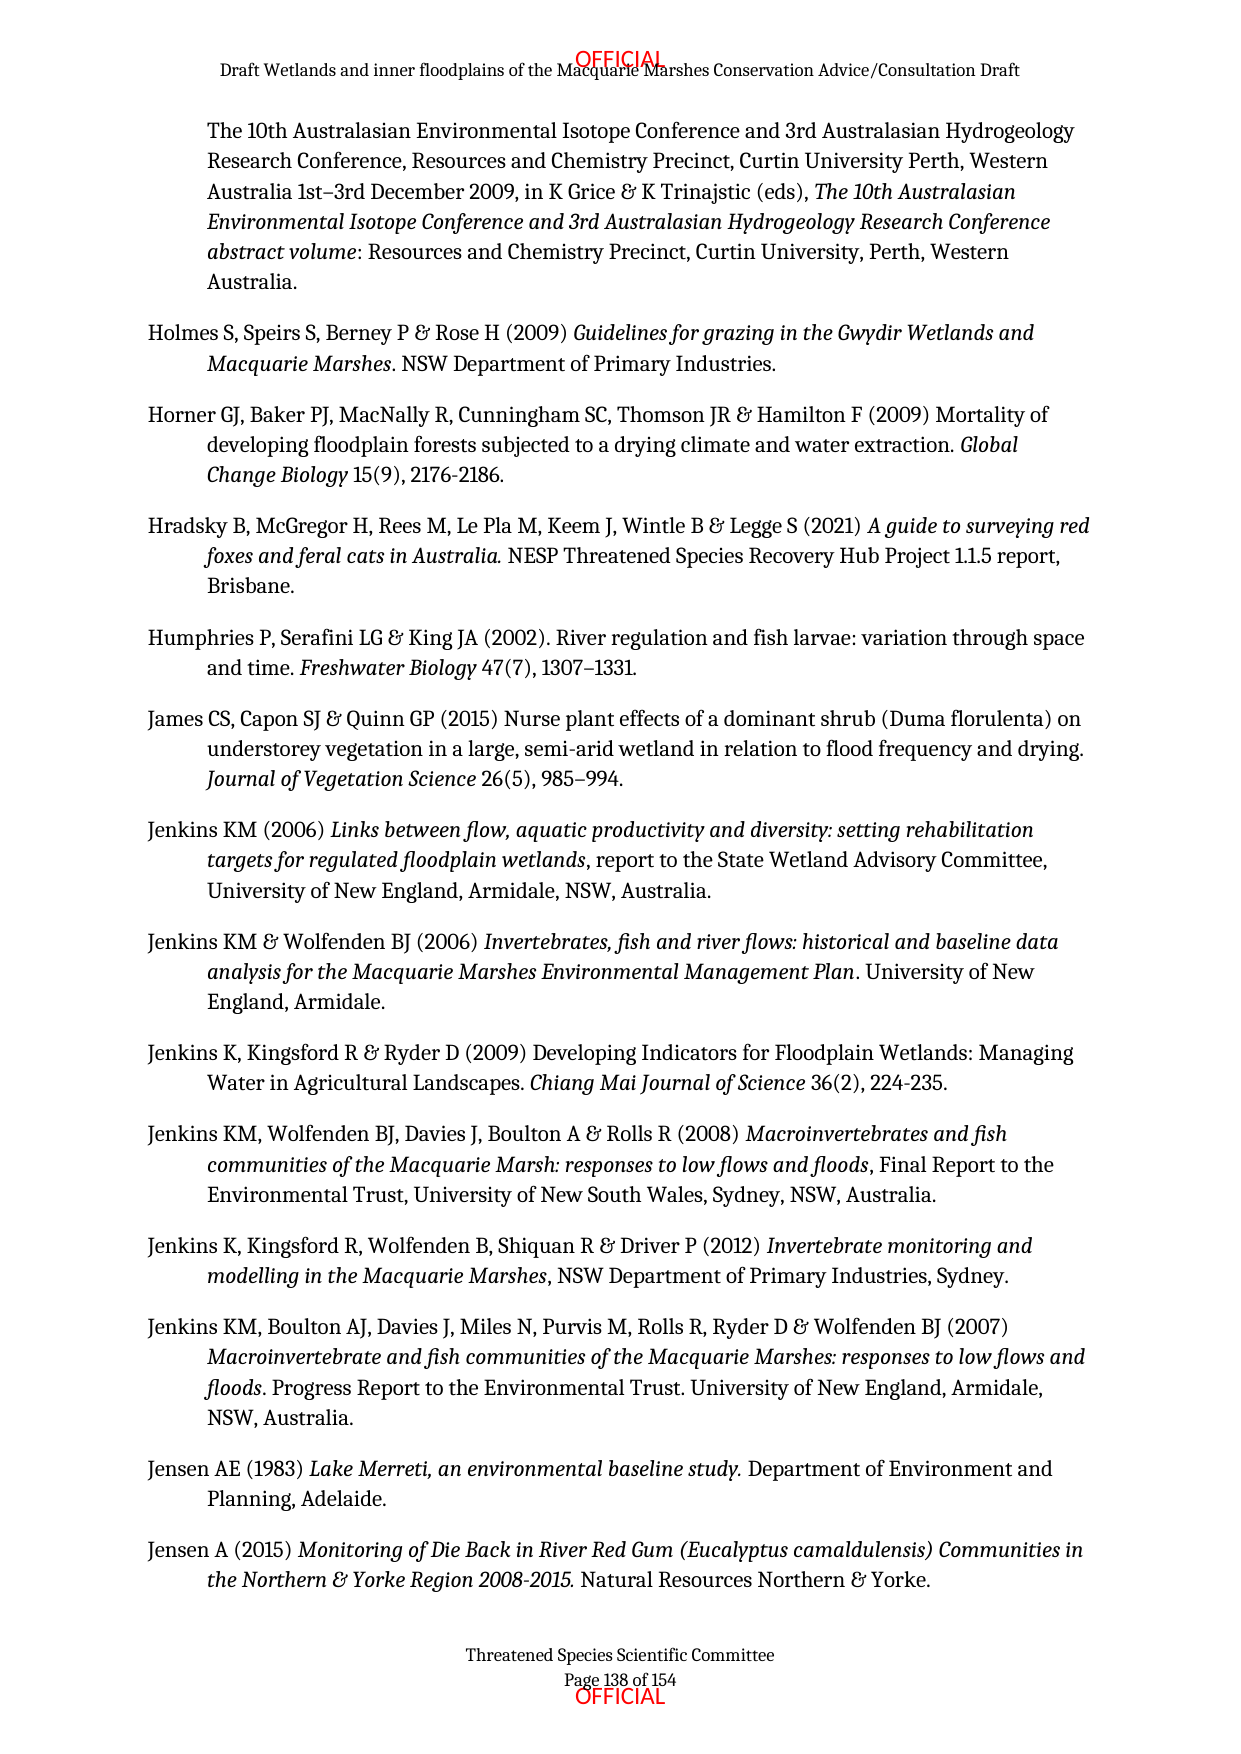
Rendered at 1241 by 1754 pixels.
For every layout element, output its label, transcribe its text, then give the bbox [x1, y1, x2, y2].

text Jenkins KM (2006) Links between flow, aquatic productivity and diversity: setting rehabilitation targets for regulated floodplain wetlands, report to the State Wetland Advisory Committee, University of New England, Armidale, NSW, Australia. [148, 817, 1092, 904]
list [148, 118, 1092, 296]
text Jenkins K, Kingsford R & Ryder D (2009) Developing Indicators for Floodplain Wetlands: Managing Water in Agricultural Landscapes. Chiang Mai Journal of Science 36(2), 224-235. [148, 1040, 1092, 1097]
list Jenkins KM, Boulton AJ, Davies J, Miles N, Purvis M, Rolls R, Ryder D & Wolfenden BJ (2007) Macroinvertebrate and fish communities of the Macquarie Marshes: responses to low flows and floods. Progress Report to the Environmental Trust. University of New England, Armidale, NSW, Australia. [148, 1314, 1092, 1431]
text Jenkins KM, Wolfenden BJ, Davies J, Boulton A & Rolls R (2008) Macroinvertebrates and fish communities of the Macquarie Marsh: responses to low flows and floods, Final Report to the Environmental Trust, University of New South Wales, Sydney, NSW, Australia. [148, 1121, 1092, 1208]
text James CS, Capon SJ & Quinn GP (2015) Nurse plant effects of a dominant shrub (Duma florulenta) on understorey vegetation in a large, semi-arid wetland in relation to flood frequency and drying. Journal of Vegetation Science 26(5), 985–994. [148, 706, 1092, 792]
text Jenkins K, Kingsford R, Wolfenden B, Shiquan R & Driver P (2012) Invertebrate monitoring and modelling in the Macquarie Marshes, NSW Department of Primary Industries, Sydney. [148, 1233, 1092, 1289]
text Hradsky B, McGregor H, Rees M, Le Pla M, Keem J, Wintle B & Legge S (2021) A guide to surveying red foxes and feral cats in Australia. NESP Threatened Species Recovery Hub Project 1.1.5 report, Brisbane. [148, 513, 1092, 600]
text Horner GJ, Baker PJ, MacNally R, Cunningham SC, Thomson JR & Hamilton F (2009) Mortality of developing floodplain forests subjected to a drying climate and water extraction. Global Change Biology 15(9), 2176-2186. [148, 401, 1092, 488]
text Humphries P, Serafini LG & King JA (2002). River regulation and fish larvae: variation through space and time. Freshwater Biology 47(7), 1307–1331. [148, 624, 1092, 681]
text Jensen AE (1983) Lake Merreti, an environmental baseline study. Department of Environment and Planning, Adelaide. [148, 1456, 1092, 1512]
text Jensen A (2015) Monitoring of Die Back in River Red Gum (Eucalyptus camaldulensis) Communities in the Northern & Yorke Region 2008-2015. Natural Resources Northern & Yorke. [148, 1537, 1092, 1593]
text Jenkins KM & Wolfenden BJ (2006) Invertebrates, fish and river flows: historical and baseline data analysis for the Macquarie Marshes Environmental Management Plan. University of New England, Armidale. [148, 928, 1092, 1015]
text Holmes S, Speirs S, Berney P & Rose H (2009) Guidelines for grazing in the Gwydir Wetlands and Macquarie Marshes. NSW Department of Primary Industries. [148, 320, 1092, 377]
